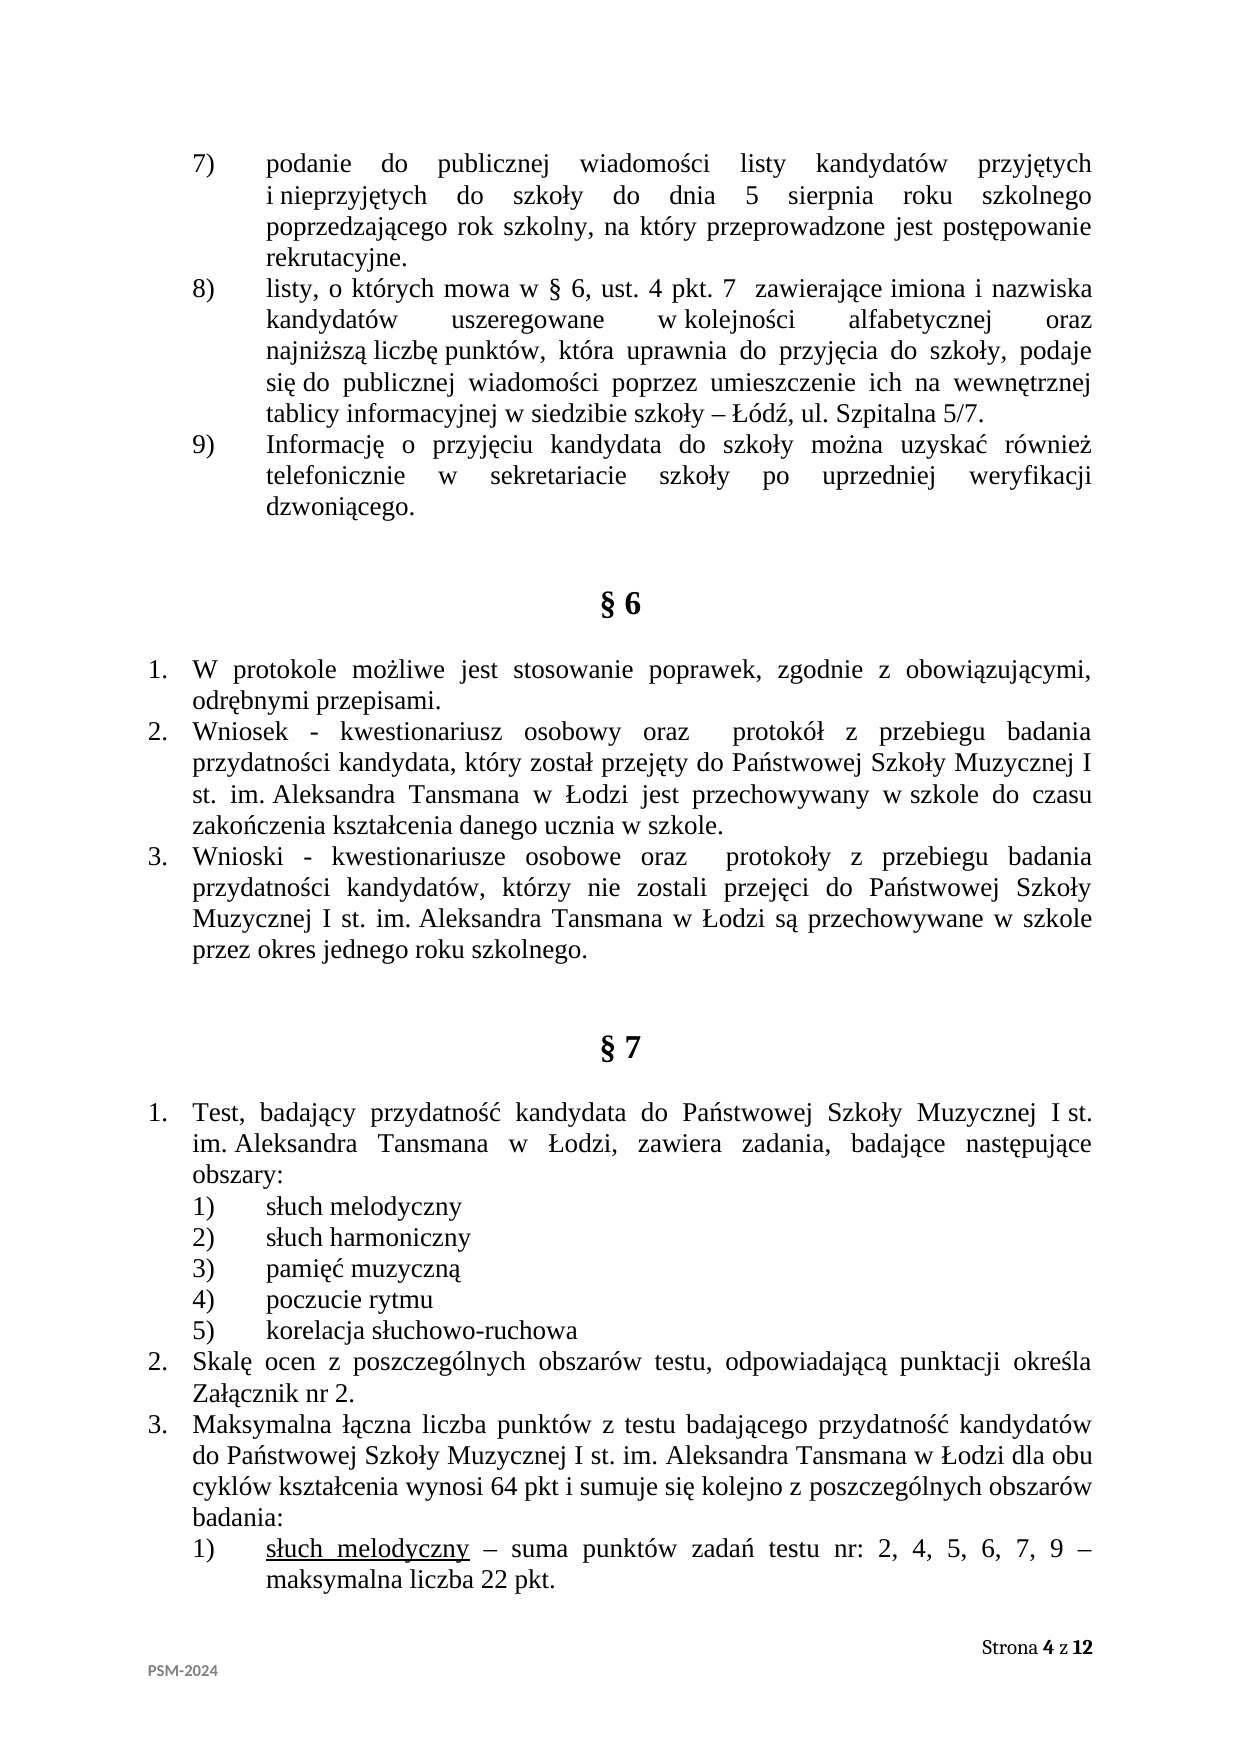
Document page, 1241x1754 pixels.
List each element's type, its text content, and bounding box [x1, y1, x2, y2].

list korelacja słuchowo-ruchowa [192, 1314, 1093, 1346]
list słuch melodyczny – suma punktów zadań testu nr: 2, 4, 5, 6, 7, 9 – maksymalna liczba 22 pkt. [192, 1532, 1093, 1595]
list słuch melodyczny [192, 1190, 1093, 1221]
list Informację o przyjęciu kandydata do szkoły można uzyskać również telefonicznie w sekretariacie szkoły po uprzedniej weryfikacji dzwoniącego. [192, 428, 1093, 521]
list Skalę ocen z poszczególnych obszarów testu, odpowiadającą punktacji określa Załącznik nr 2. [148, 1346, 1093, 1408]
title § 7 [148, 1027, 1093, 1065]
list Wniosek - kwestionariusz osobowy oraz protokół z przebiegu badania przydatności kandydata, który został przejęty do Państwowej Szkoły Muzycznej I st. im. Aleksandra Tansmana w Łodzi jest przechowywany w szkole do czasu zakończenia kształcenia danego ucznia w szkole. [148, 715, 1093, 840]
title § 6 [148, 584, 1093, 622]
list Wnioski - kwestionariusze osobowe oraz protokoły z przebiegu badania przydatności kandydatów, którzy nie zostali przejęci do Państwowej Szkoły Muzycznej I st. im. Aleksandra Tansmana w Łodzi są przechowywane w szkole przez okres jednego roku szkolnego. [148, 840, 1093, 964]
list słuch harmoniczny [192, 1221, 1093, 1252]
list W protokole możliwe jest stosowanie poprawek, zgodnie z obowiązującymi, odrębnymi przepisami. [148, 653, 1093, 715]
list listy, o których mowa w § 6, ust. 4 pkt. 7 zawierające imiona i nazwiska kandydatów uszeregowane w kolejności alfabetycznej oraz najniższą liczbę punktów, która uprawnia do przyjęcia do szkoły, podaje się do publicznej wiadomości poprzez umieszczenie ich na wewnętrznej tablicy informacyjnej w siedzibie szkoły – Łódź, ul. Szpitalna 5/7. [192, 272, 1093, 428]
list poczucie rytmu [192, 1283, 1093, 1314]
list Maksymalna łączna liczba punktów z testu badającego przydatność kandydatów do Państwowej Szkoły Muzycznej I st. im. Aleksandra Tansmana w Łodzi dla obu cyklów kształcenia wynosi 64 pkt i sumuje się kolejno z poszczególnych obszarów badania: [148, 1408, 1093, 1532]
list podanie do publicznej wiadomości listy kandydatów przyjętych i nieprzyjętych do szkoły do dnia 5 sierpnia roku szkolnego poprzedzającego rok szkolny, na który przeprowadzone jest postępowanie rekrutacyjne. [192, 148, 1093, 272]
list pamięć muzyczną [192, 1252, 1093, 1283]
list Test, badający przydatność kandydata do Państwowej Szkoły Muzycznej I st. im. Aleksandra Tansmana w Łodzi, zawiera zadania, badające następujące obszary: [148, 1096, 1093, 1190]
